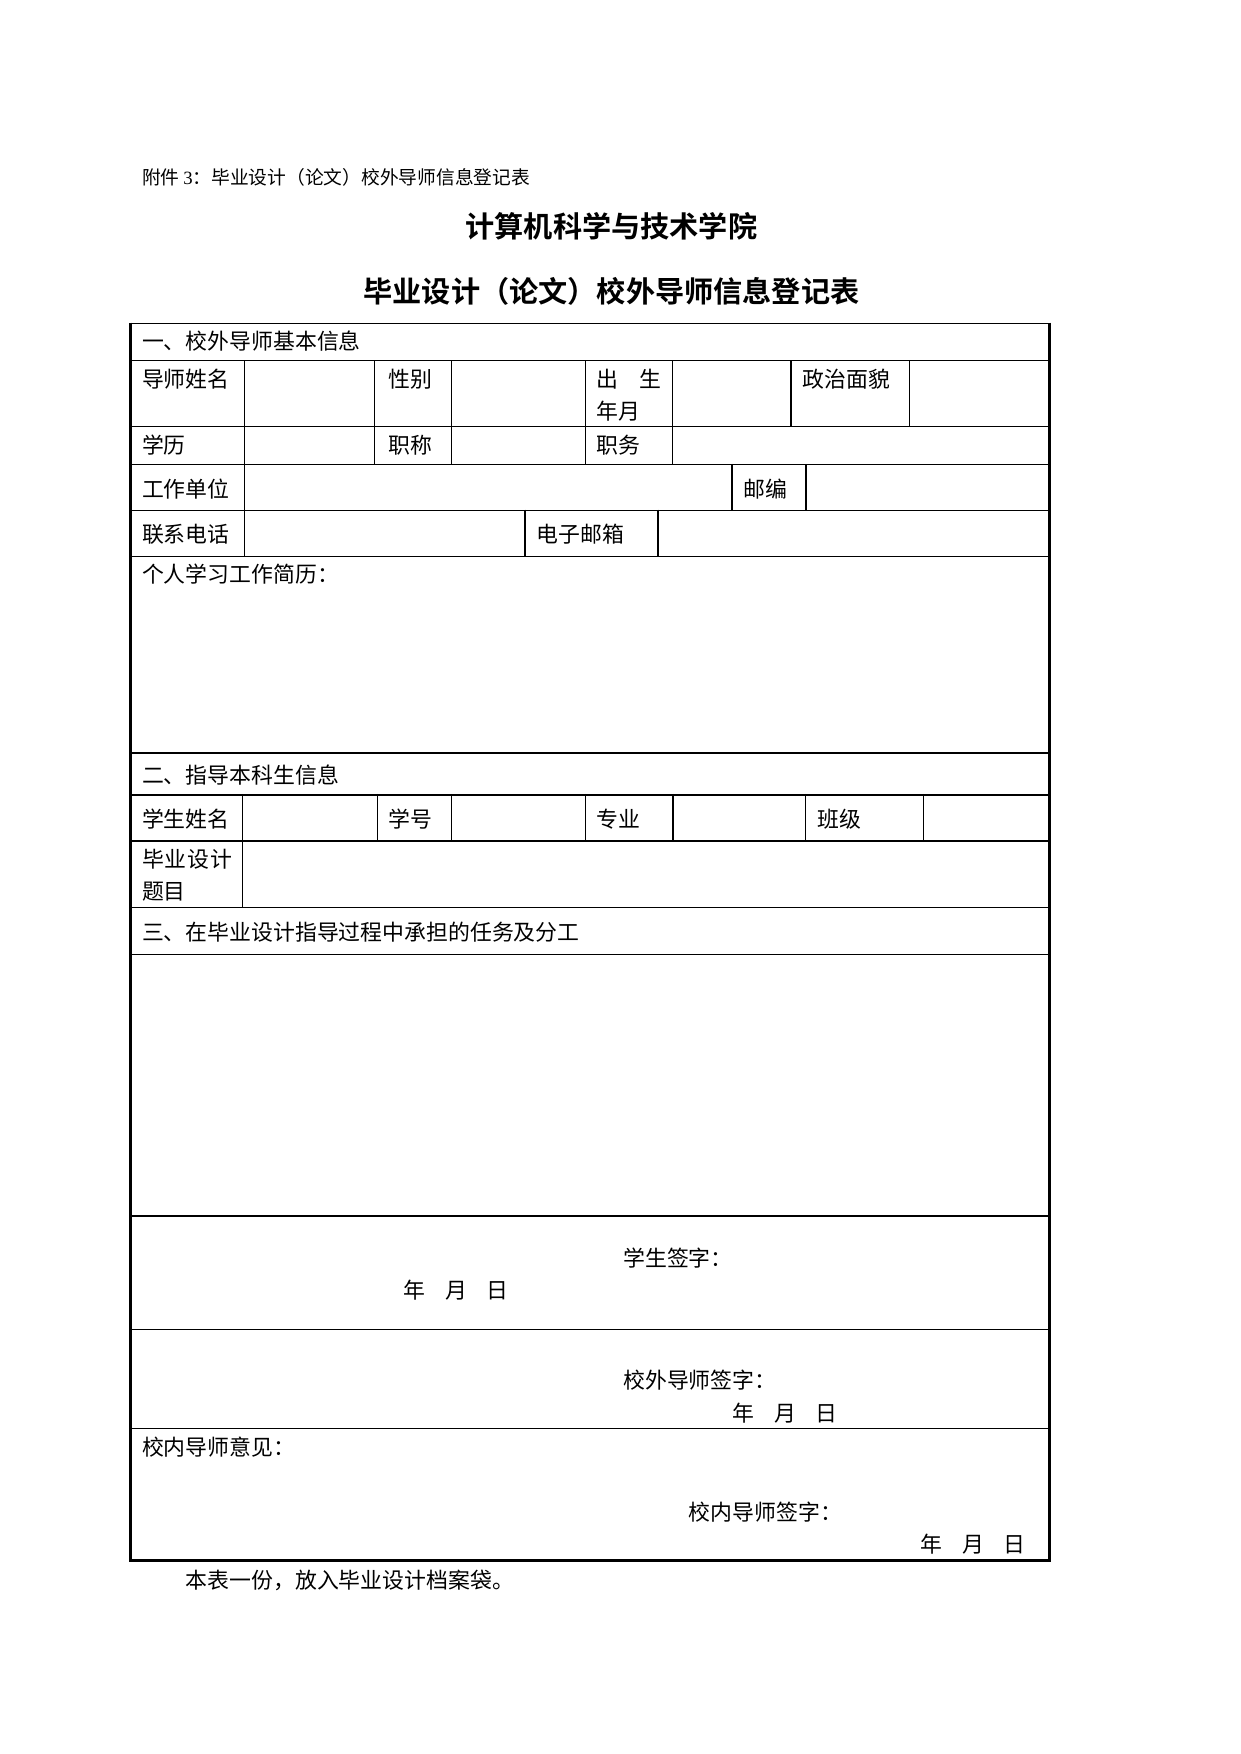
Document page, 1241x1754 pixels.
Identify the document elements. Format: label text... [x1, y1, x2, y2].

table_cell [659, 511, 1048, 556]
table_cell [673, 427, 1048, 464]
table_cell 出生年月 [586, 361, 672, 426]
table_cell [674, 796, 805, 840]
table_cell 专业 [586, 796, 672, 840]
table_cell [452, 361, 585, 426]
table_cell 二、指导本科生信息 [132, 754, 1048, 794]
table_cell 学生签字： 年 月 日 [132, 1217, 1048, 1328]
table_cell [452, 796, 585, 840]
table_cell [243, 796, 377, 840]
table_cell [245, 361, 374, 426]
table_cell [910, 361, 1048, 426]
table_cell 毕业设计题目 [132, 842, 242, 906]
table_cell [807, 465, 1048, 509]
table_cell [132, 955, 1048, 1215]
table_cell 职务 [586, 427, 672, 464]
table_header 一、校外导师基本信息 [132, 324, 1048, 360]
table_cell 三、在毕业设计指导过程中承担的任务及分工 [132, 908, 1048, 953]
table_cell 个人学习工作简历： [132, 557, 1048, 752]
table_cell 政治面貌 [792, 361, 909, 426]
table_cell 导师姓名 [132, 361, 244, 426]
table_cell 校内导师意见： 校内导师签字： 年 月 日 [132, 1429, 1048, 1559]
table_cell 性别 [375, 361, 451, 426]
table_cell [245, 511, 524, 556]
table_cell [245, 427, 374, 464]
table_cell [243, 842, 1048, 906]
table_cell 学历 [132, 427, 244, 464]
table_cell 校外导师签字： 年 月 日 [132, 1330, 1048, 1428]
text 计算机科学与技术学院 [142, 193, 1081, 258]
table_cell 职称 [375, 427, 451, 464]
text 本表一份，放入毕业设计档案袋。 [142, 1562, 1081, 1595]
table_cell [673, 361, 790, 426]
text 附件3：毕业设计（论文）校外导师信息登记表 [142, 160, 1081, 193]
table_cell [452, 427, 585, 464]
table_cell 学号 [378, 796, 451, 840]
table_cell 工作单位 [132, 465, 244, 509]
table_cell 联系电话 [132, 511, 244, 556]
table_cell 班级 [806, 796, 923, 840]
table_cell 学生姓名 [132, 796, 242, 840]
table_cell 邮编 [733, 465, 805, 509]
text 毕业设计（论文）校外导师信息登记表 [142, 258, 1081, 323]
table_cell 电子邮箱 [526, 511, 657, 556]
table_cell [924, 796, 1048, 840]
table_cell [245, 465, 731, 509]
